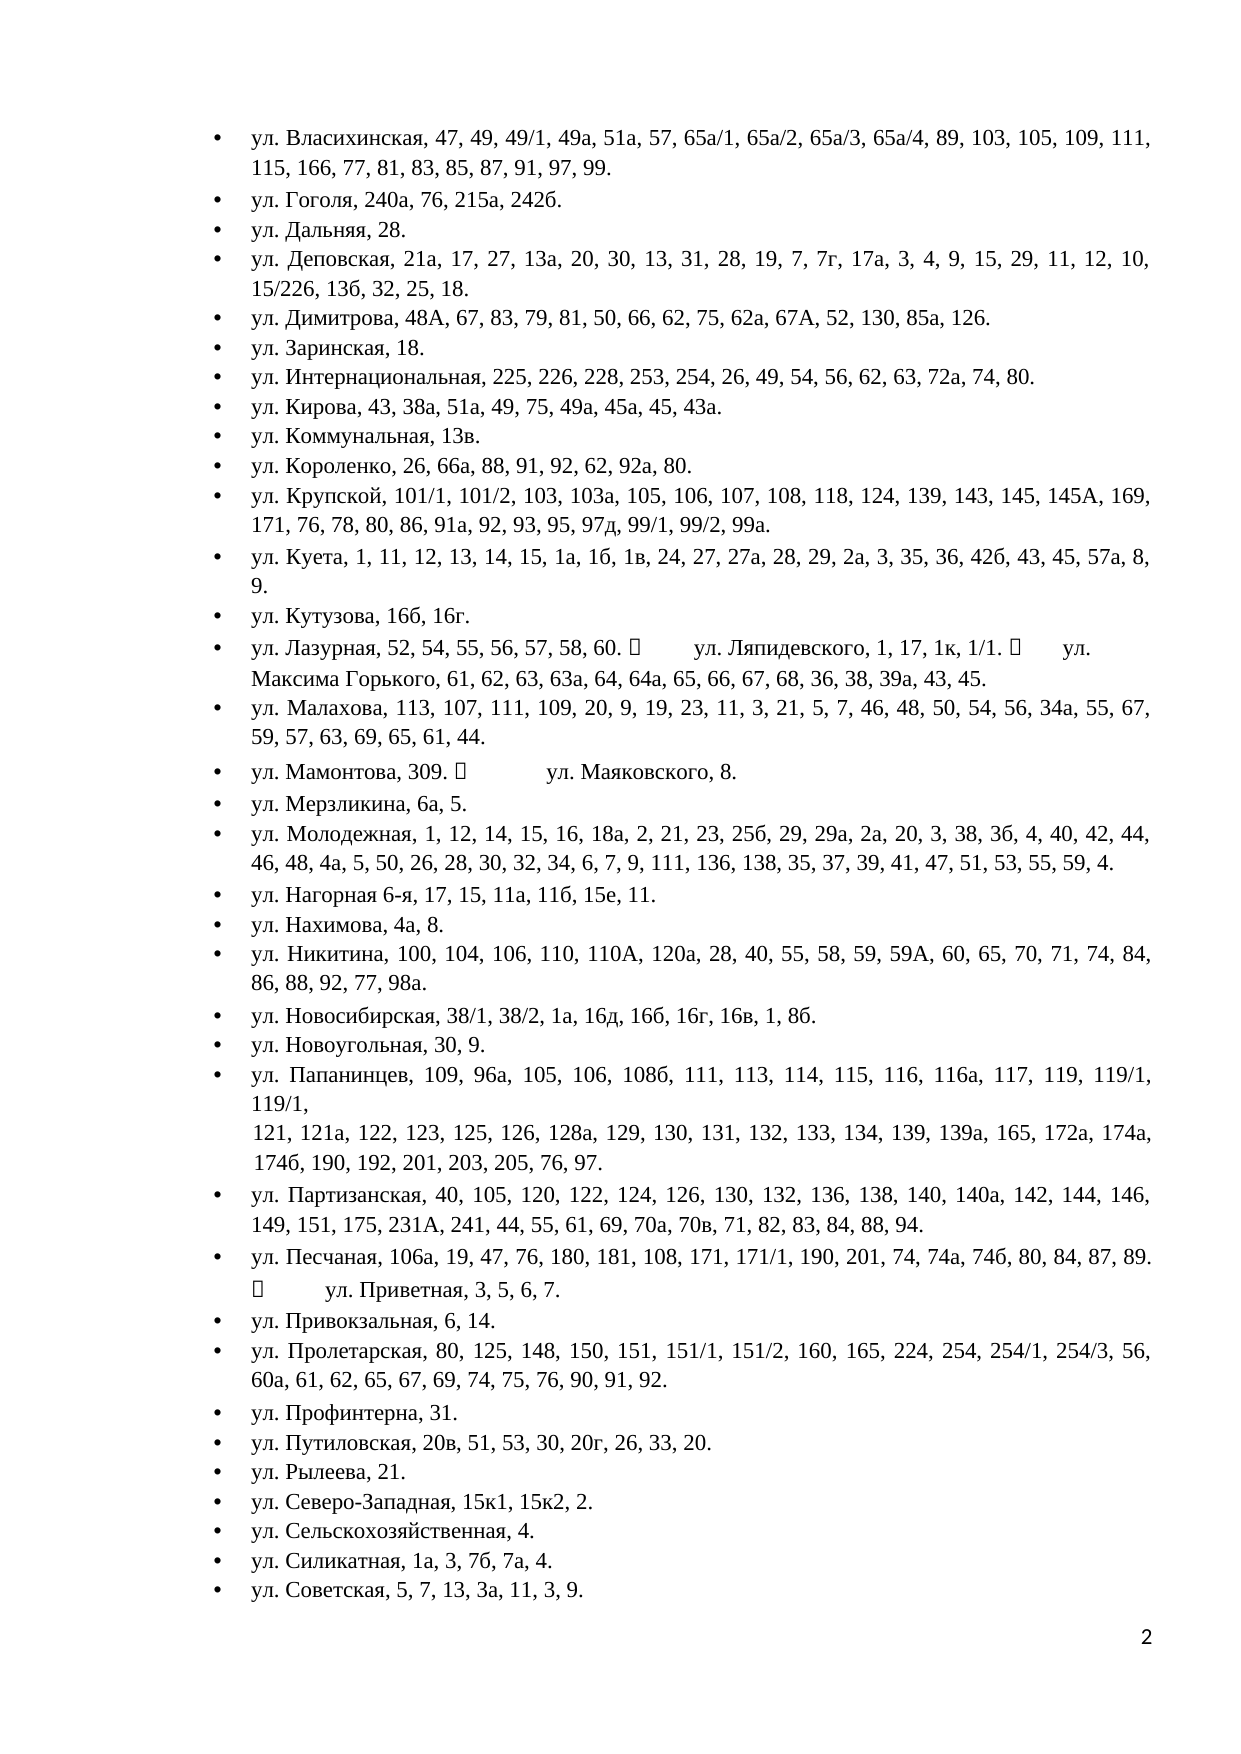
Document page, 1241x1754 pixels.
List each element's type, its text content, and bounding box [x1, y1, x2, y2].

list ул. Пролетарская, 80, 125, 148, 150, 151, 151/1, 151/2, 160, 165, 224, 254, 254/1, 254/3, 56, 60а, 61, 62, 65, 67, 69, 74, 75, 76, 90, 91, 92. [213, 1337, 1152, 1393]
list ул. Новосибирская, 38/1, 38/2, 1а, 16д, 16б, 16г, 16в, 1, 8б. [213, 1002, 1152, 1028]
list ул. Мамонтова, 309.  ул. Маяковского, 8. [213, 755, 1152, 786]
list ул. Рылеева, 21. [213, 1458, 1152, 1484]
list ул. Никитина, 100, 104, 106, 110, 110А, 120а, 28, 40, 55, 58, 59, 59А, 60, 65, 70, 71, 74, 84, 86, 88, 92, 77, 98а. [213, 940, 1152, 996]
list ул. Лазурная, 52, 54, 55, 56, 57, 58, 60.  ул. Ляпидевского, 1, 17, 1к, 1/1.  ул. Максима Горького, 61, 62, 63, 63а, 64, 64а, 65, 66, 67, 68, 36, 38, 39а, 43, 45. [213, 631, 1152, 691]
list ул. Мерзликина, 6а, 5. [213, 790, 1152, 817]
list ул. Сельскохозяйственная, 4. [213, 1517, 1152, 1544]
list ул. Нагорная 6-я, 17, 15, 11а, 11б, 15е, 11. [213, 881, 1152, 907]
list ул. Партизанская, 40, 105, 120, 122, 124, 126, 130, 132, 136, 138, 140, 140а, 142, 144, 146, 149, 151, 175, 231А, 241, 44, 55, 61, 69, 70а, 70в, 71, 82, 83, 84, 88, 94. [213, 1181, 1152, 1237]
list ул. Заринская, 18. [213, 334, 1152, 360]
list ул. Силикатная, 1а, 3, 7б, 7а, 4. [213, 1547, 1152, 1573]
list ул. Власихинская, 47, 49, 49/1, 49а, 51а, 57, 65а/1, 65а/2, 65а/3, 65а/4, 89, 103, 105, 109, 111, 115, 166, 77, 81, 83, 85, 87, 91, 97, 99. [213, 124, 1152, 180]
list ул. Путиловская, 20в, 51, 53, 30, 20г, 26, 33, 20. [213, 1428, 1152, 1455]
list ул. Дальняя, 28. [213, 216, 1152, 242]
list ул. Крупской, 101/1, 101/2, 103, 103а, 105, 106, 107, 108, 118, 124, 139, 143, 145, 145А, 169, 171, 76, 78, 80, 86, 91а, 92, 93, 95, 97д, 99/1, 99/2, 99а. [213, 482, 1152, 537]
text 121, 121а, 122, 123, 125, 126, 128а, 129, 130, 131, 132, 133, 134, 139, 139а, 165, 172а, 174а, 174б, 190, 192, 201, 203, 205, 76, 97. [252, 1119, 1152, 1175]
list ул. Кирова, 43, 38а, 51а, 49, 75, 49а, 45а, 45, 43а. [213, 393, 1152, 419]
list ул. Нахимова, 4а, 8. [213, 911, 1152, 937]
list ул. Интернациональная, 225, 226, 228, 253, 254, 26, 49, 54, 56, 62, 63, 72а, 74, 80. [213, 363, 1152, 390]
list ул. Папанинцев, 109, 96а, 105, 106, 108б, 111, 113, 114, 115, 116, 116а, 117, 119, 119/1, 119/1, [213, 1061, 1152, 1116]
list ул. Профинтерна, 31. [213, 1399, 1152, 1425]
list ул. Песчаная, 106а, 19, 47, 76, 180, 181, 108, 171, 171/1, 190, 201, 74, 74а, 74б, 80, 84, 87, 89.  ул. Приветная, 3, 5, 6, 7. [213, 1243, 1152, 1304]
list ул. Советская, 5, 7, 13, 3а, 11, 3, 9. [213, 1576, 1152, 1603]
list ул. Молодежная, 1, 12, 14, 15, 16, 18а, 2, 21, 23, 25б, 29, 29а, 2а, 20, 3, 38, 3б, 4, 40, 42, 44, 46, 48, 4а, 5, 50, 26, 28, 30, 32, 34, 6, 7, 9, 111, 136, 138, 35, 37, 39, 41, 47, 51, 53, 55, 59, 4. [213, 820, 1152, 875]
list ул. Димитрова, 48А, 67, 83, 79, 81, 50, 66, 62, 75, 62а, 67А, 52, 130, 85а, 126. [213, 304, 1152, 331]
list ул. Гоголя, 240а, 76, 215а, 242б. [213, 186, 1152, 213]
list ул. Короленко, 26, 66а, 88, 91, 92, 62, 92а, 80. [213, 452, 1152, 478]
list ул. Куета, 1, 11, 12, 13, 14, 15, 1а, 1б, 1в, 24, 27, 27а, 28, 29, 2а, 3, 35, 36, 42б, 43, 45, 57а, 8, 9. [213, 543, 1152, 598]
list ул. Деповская, 21а, 17, 27, 13а, 20, 30, 13, 31, 28, 19, 7, 7г, 17а, 3, 4, 9, 15, 29, 11, 12, 10, 15/226, 13б, 32, 25, 18. [213, 245, 1152, 301]
list ул. Малахова, 113, 107, 111, 109, 20, 9, 19, 23, 11, 3, 21, 5, 7, 46, 48, 50, 54, 56, 34а, 55, 67, 59, 57, 63, 69, 65, 61, 44. [213, 693, 1152, 749]
list ул. Привокзальная, 6, 14. [213, 1307, 1152, 1334]
list ул. Северо-Западная, 15к1, 15к2, 2. [213, 1488, 1152, 1514]
list ул. Кутузова, 16б, 16г. [213, 602, 1152, 628]
list ул. Коммунальная, 13в. [213, 422, 1152, 449]
list ул. Новоугольная, 30, 9. [213, 1031, 1152, 1058]
